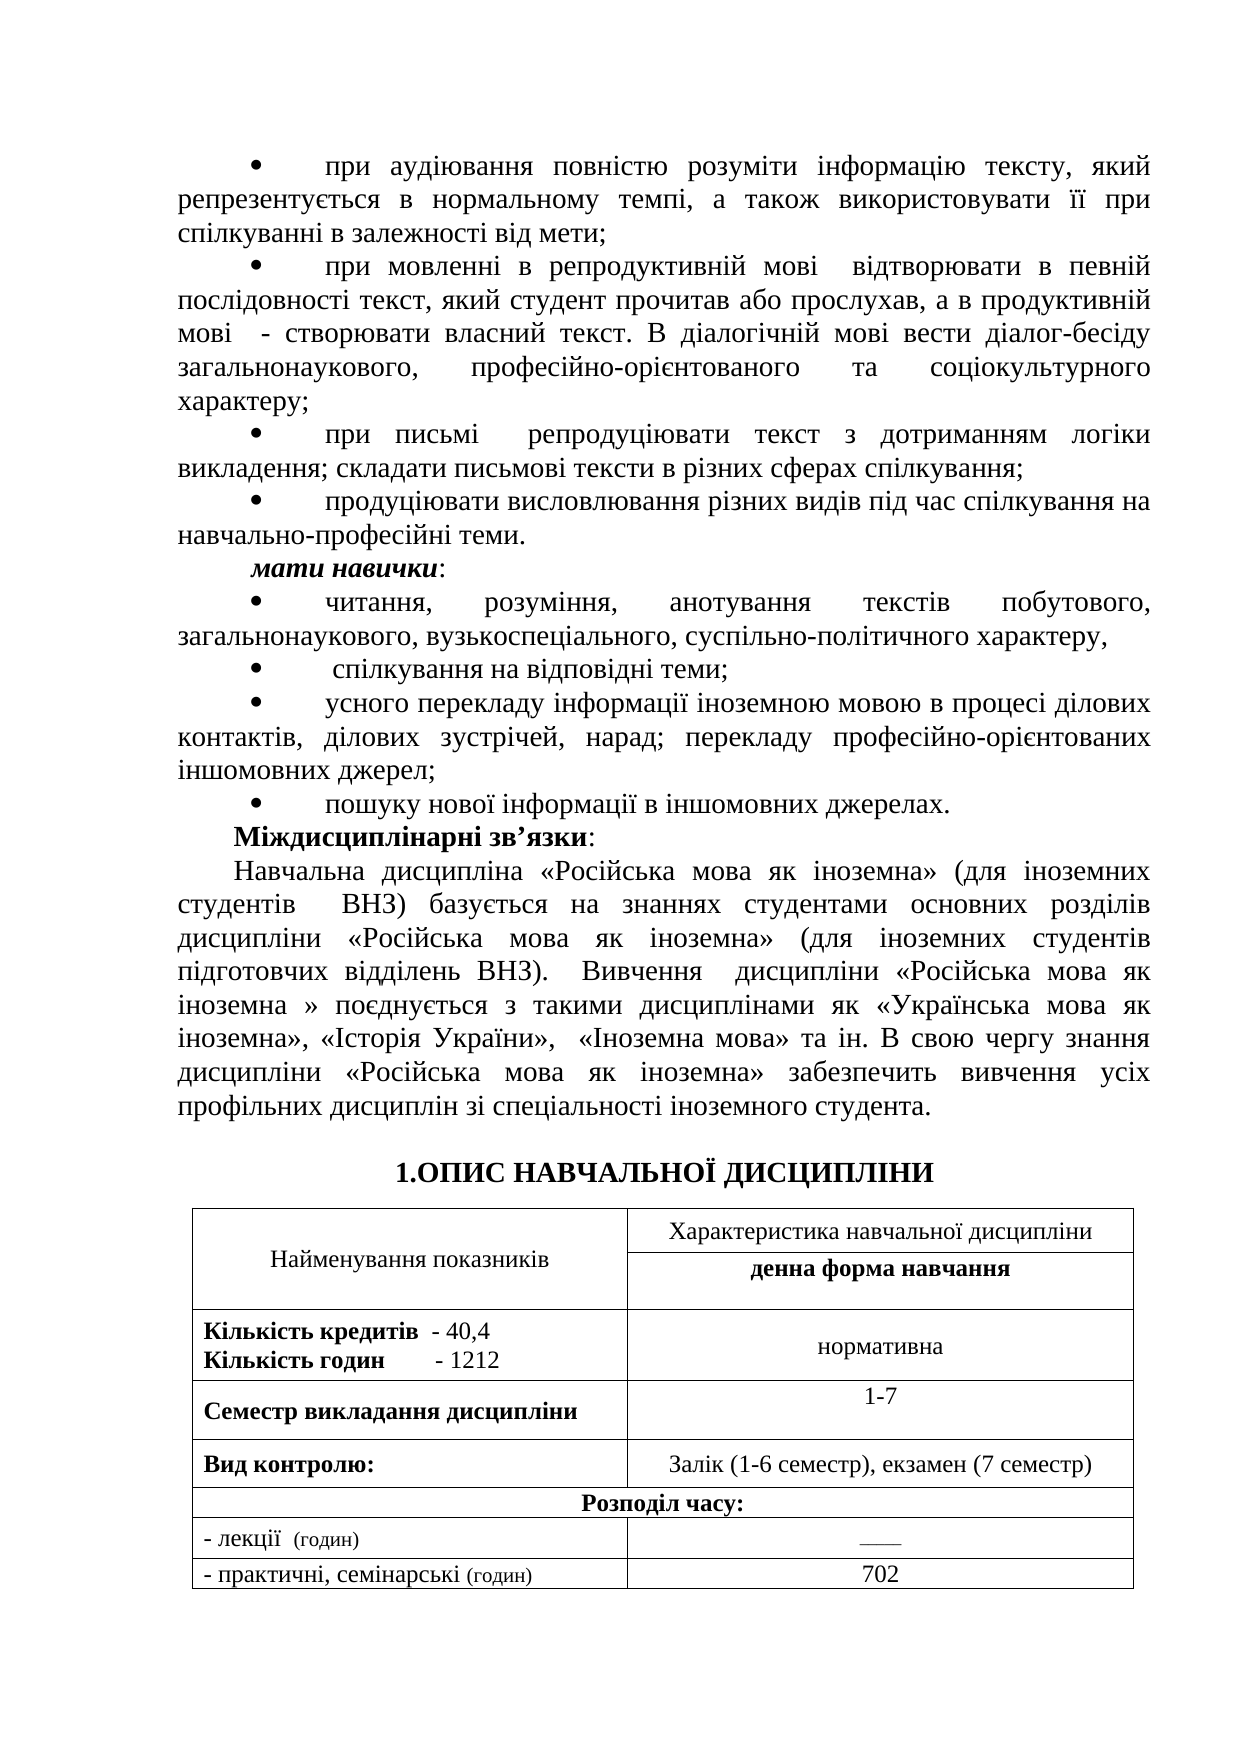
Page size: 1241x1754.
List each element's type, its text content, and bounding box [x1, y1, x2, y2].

table_cell Розподіл часу: [193, 1488, 1133, 1517]
list читання, розуміння, анотування текстів побутового, загальнонаукового, вузькоспеціального, суспільно-політичного характеру, [177, 584, 1152, 651]
table_cell 702 [628, 1559, 1133, 1587]
list спілкування на відповідні теми; [177, 651, 1152, 685]
text Навчальна дисципліна «Російська мова як іноземна» (для іноземних студентів ВНЗ) базується на знаннях студентами основних розділів дисципліни «Російська мова як іноземна» (для іноземних студентів підготовчих відділень ВНЗ). Вивчення дисципліни «Російська мова як іноземна » поєднується з такими дисциплінами як «Українська мова як іноземна», «Історія України», «Іноземна мова» та ін. В свою чергу знання дисципліни «Російська мова як іноземна» забезпечить вивчення усіх профільних дисциплін зі спеціальності іноземного студента. [177, 853, 1152, 1121]
table_header Найменування показників [193, 1209, 627, 1309]
table_cell нормативна [628, 1310, 1133, 1380]
text мати навички: [177, 551, 1152, 584]
subtitle 1.ОПИС НАВЧАЛЬНОЇ ДИСЦИПЛІНИ [177, 1155, 1152, 1188]
table_cell Кількість кредитів - 40,4 Кількість годин - 1212 [193, 1310, 627, 1380]
list пошуку нової інформації в іншомовних джерелах. [177, 786, 1152, 819]
table_cell - практичні, семінарські (годин) [193, 1559, 627, 1587]
table_cell Вид контролю: [193, 1440, 627, 1487]
list при аудіювання повністю розуміти інформацію тексту, який репрезентується в нормальному темпі, а також використовувати її при спілкуванні в залежності від мети; [177, 148, 1152, 248]
table_cell - лекції (годин) [193, 1518, 627, 1558]
text Міждисциплінарні зв’язки: [177, 819, 1152, 853]
list при письмі репродуціювати текст з дотриманням логіки викладення; складати письмові тексти в різних сферах спілкування; [177, 416, 1152, 483]
table_cell денна форма навчання [628, 1253, 1133, 1309]
list продуціювати висловлювання різних видів під час спілкування на навчально-професійні теми. [177, 483, 1152, 551]
table_cell Залік (1-6 семестр), екзамен (7 семестр) [628, 1440, 1133, 1487]
list усного перекладу інформації іноземною мовою в процесі ділових контактів, ділових зустрічей, нарад; перекладу професійно-орієнтованих іншомовних джерел; [177, 685, 1152, 786]
table_cell 1-7 [628, 1381, 1133, 1439]
table_header Характеристика навчальної дисципліни [628, 1209, 1133, 1252]
table_cell Семестр викладання дисципліни [193, 1381, 627, 1439]
list при мовленні в репродуктивній мові відтворювати в певній послідовності текст, який студент прочитав або прослухав, а в продуктивній мові - створювати власний текст. В діалогічній мові вести діалог-бесіду загальнонаукового, професійно-орієнтованого та соціокультурного характеру; [177, 248, 1152, 416]
table_cell _____ [628, 1518, 1133, 1558]
